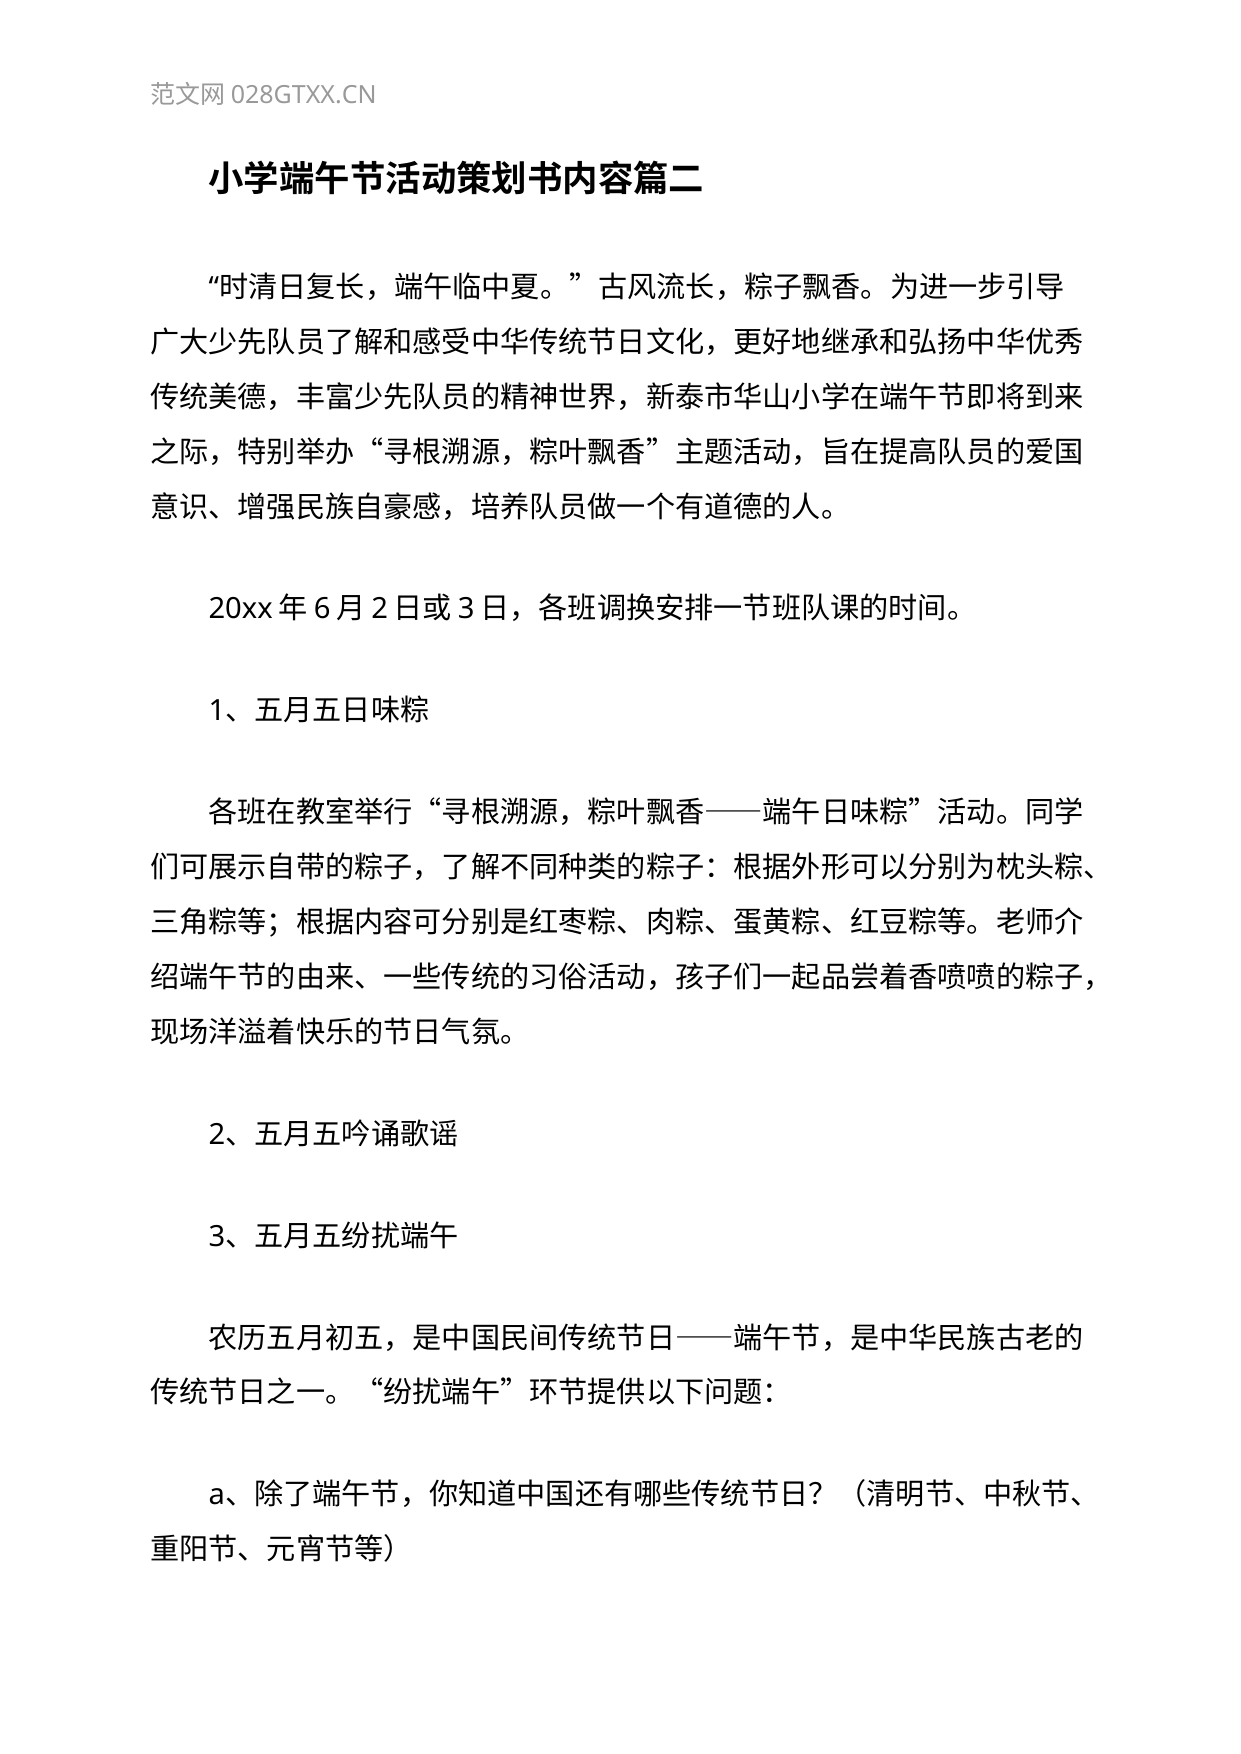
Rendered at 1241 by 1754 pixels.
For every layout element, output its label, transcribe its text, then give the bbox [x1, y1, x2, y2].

text 20xx年6月2日或3日，各班调换安排一节班队课的时间。 [150, 585, 1090, 627]
text 小学端午节活动策划书内容篇二 [150, 150, 1090, 201]
text 2、五月五吟诵歌谣 [150, 1110, 1090, 1153]
text 农历五月初五，是中国民间传统节日——端午节，是中华民族古老的传统节日之一。“纷扰端午”环节提供以下问题： [150, 1314, 1090, 1411]
text “时清日复长，端午临中夏。”古风流长，粽子飘香。为进一步引导广大少先队员了解和感受中华传统节日文化，更好地继承和弘扬中华优秀传统美德，丰富少先队员的精神世界，新泰市华山小学在端午节即将到来之际，特别举办“寻根溯源，粽叶飘香”主题活动，旨在提高队员的爱国意识、增强民族自豪感，培养队员做一个有道德的人。 [150, 263, 1090, 525]
text 各班在教室举行“寻根溯源，粽叶飘香——端午日味粽”活动。同学们可展示自带的粽子，了解不同种类的粽子：根据外形可以分别为枕头粽、三角粽等；根据内容可分别是红枣粽、肉粽、蛋黄粽、红豆粽等。老师介绍端午节的由来、一些传统的习俗活动，孩子们一起品尝着香喷喷的粽子，现场洋溢着快乐的节日气氛。 [150, 789, 1090, 1051]
text a、除了端午节，你知道中国还有哪些传统节日？（清明节、中秋节、重阳节、元宵节等） [150, 1471, 1090, 1568]
text 1、五月五日味粽 [150, 687, 1090, 729]
text 3、五月五纷扰端午 [150, 1212, 1090, 1254]
